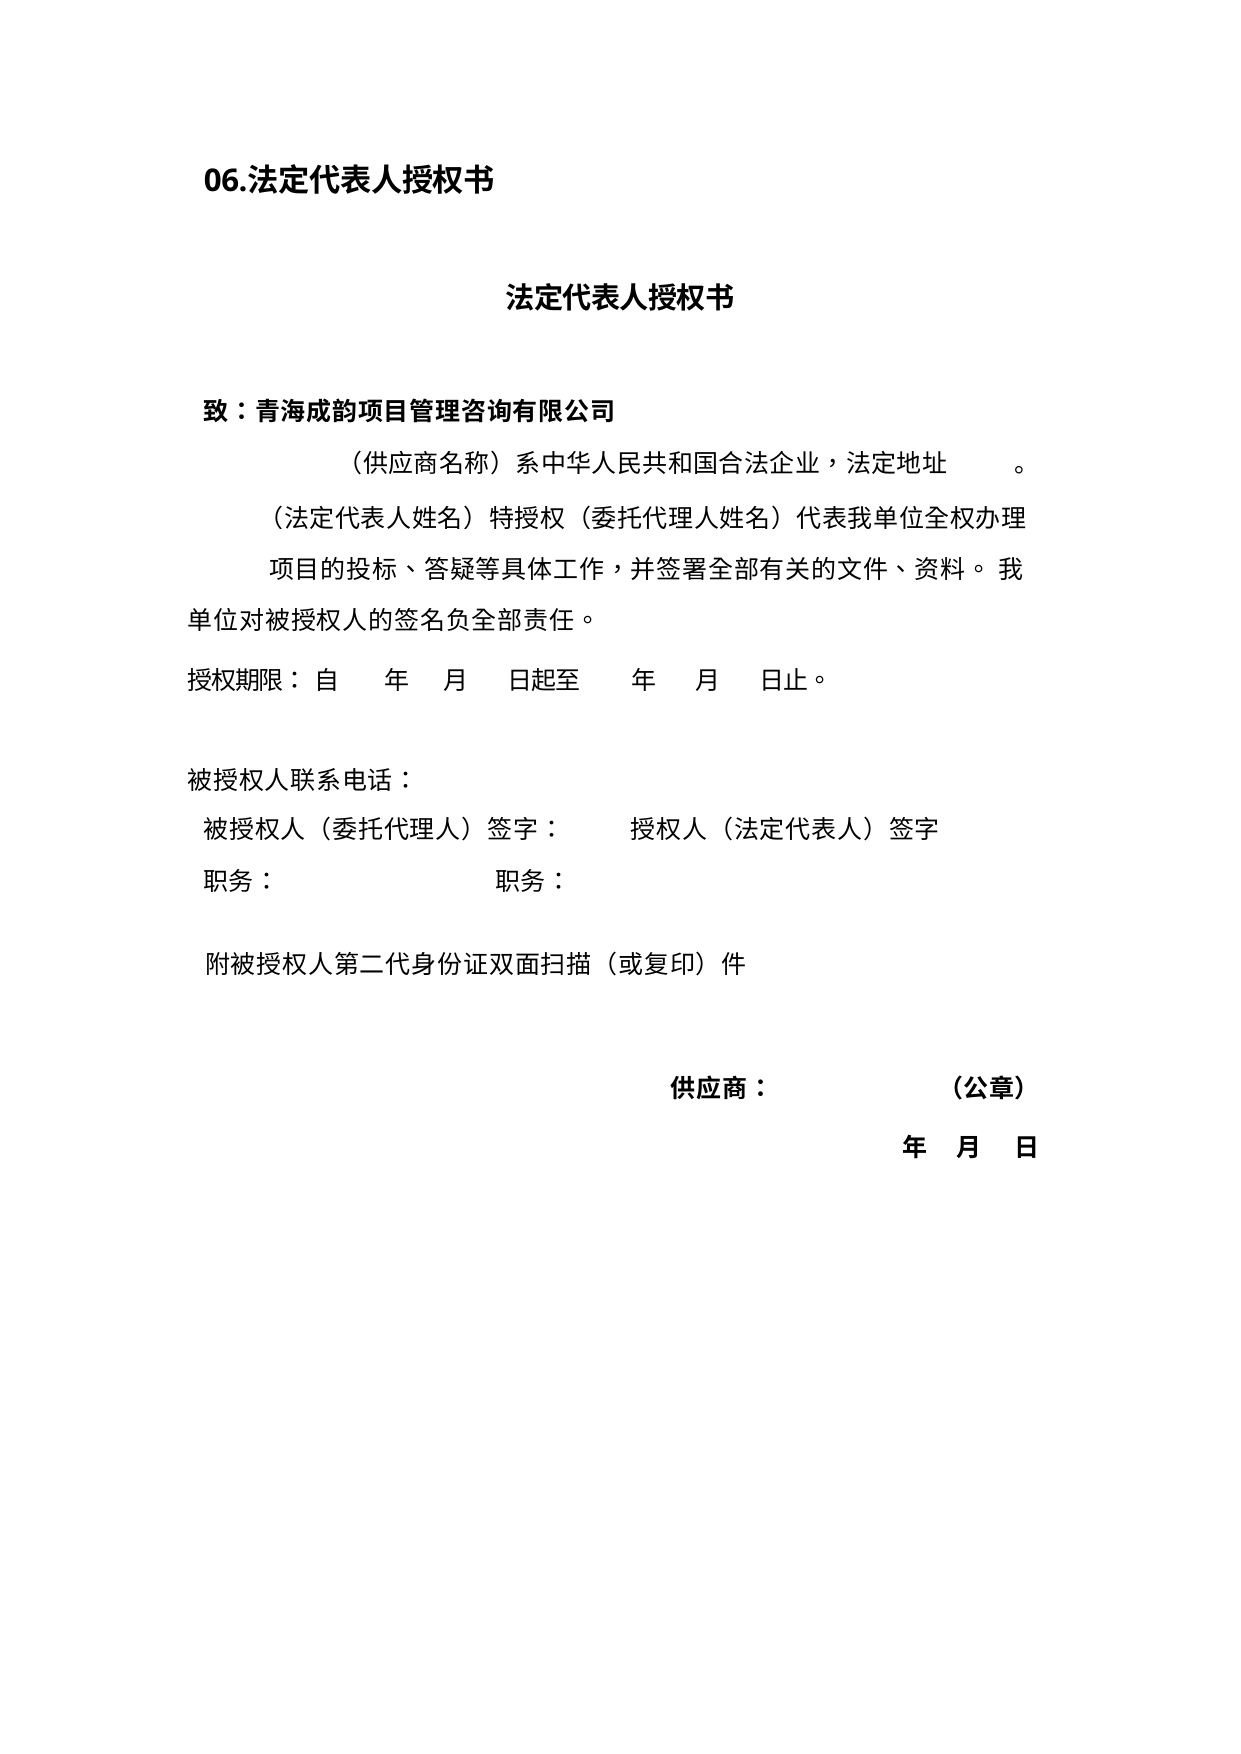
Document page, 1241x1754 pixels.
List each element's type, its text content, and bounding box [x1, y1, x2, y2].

text 被授权人联系电话： [187, 763, 1053, 796]
text 职务： 职务： 附被授权人第二代身份证双面扫描（或复印）件 [203, 862, 785, 981]
text 授权期限： 自 年 月 日起至 年 月 日止。 [187, 662, 1053, 697]
text 致：青海成韵项目管理咨询有限公司 [203, 393, 1053, 427]
text 法定代表人授权书 [187, 279, 1053, 315]
text （供应商名称）系中华人民共和国合法企业，法定地址 。 （法定代表人姓名）特授权（委托代理人姓名）代表我单位全权办理 项目的投标、答疑等具体工作，并签署全部有关的文件、资料。 我单位对被授权人的签名负全部责任。 [187, 444, 1037, 637]
text 06.法定代表人授权书 [204, 160, 1053, 199]
text 供应商： （公章） [187, 1068, 1039, 1104]
text 被授权人（委托代理人）签字： 授权人（法定代表人）签字 [203, 813, 1053, 845]
text 年 月 日 [187, 1130, 1039, 1164]
